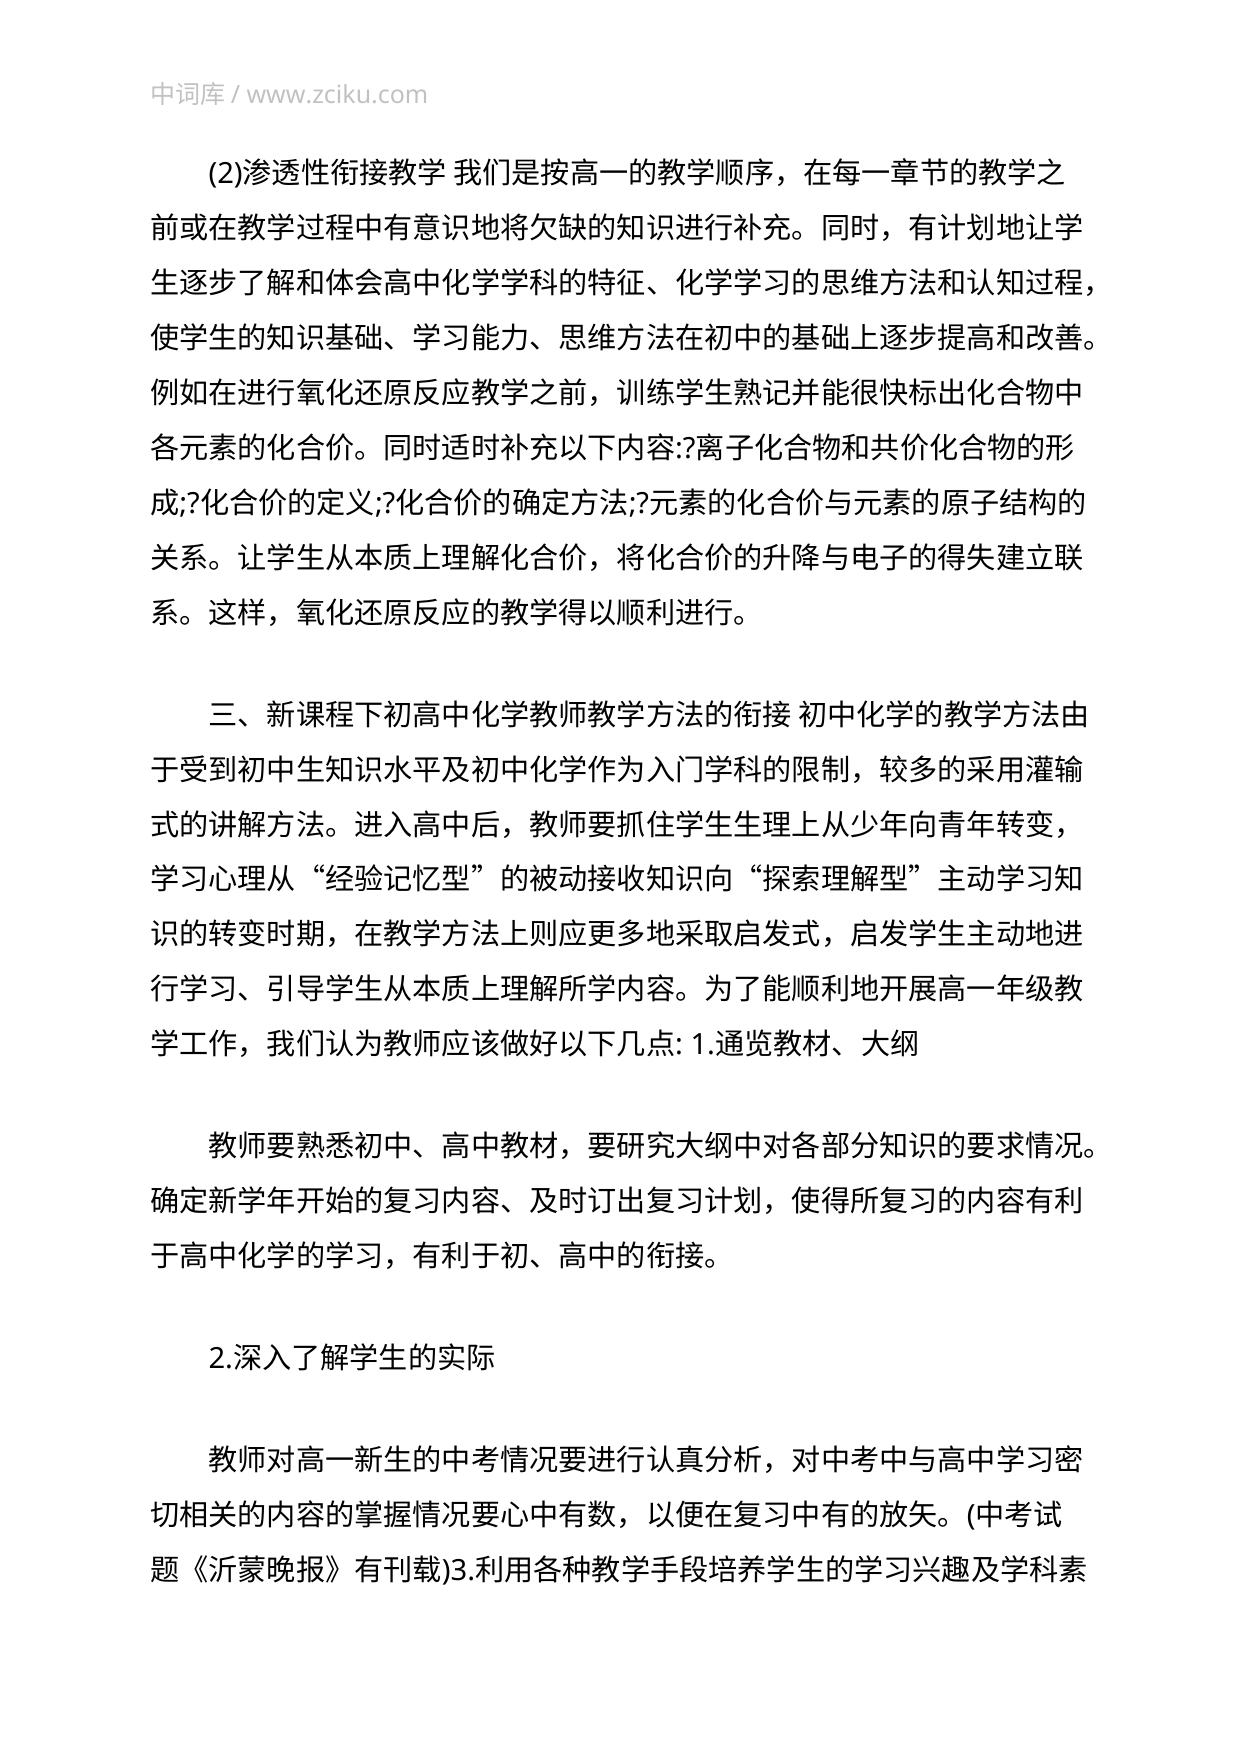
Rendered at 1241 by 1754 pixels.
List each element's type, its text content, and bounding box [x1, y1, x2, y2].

text 教师要熟悉初中、高中教材，要研究大纲中对各部分知识的要求情况。确定新学年开始的复习内容、及时订出复习计划，使得所复习的内容有利于高中化学的学习，有利于初、高中的衔接。 [150, 1123, 1090, 1275]
text 2.深入了解学生的实际 [150, 1334, 1090, 1377]
text (2)渗透性衔接教学 我们是按高一的教学顺序，在每一章节的教学之前或在教学过程中有意识地将欠缺的知识进行补充。同时，有计划地让学生逐步了解和体会高中化学学科的特征、化学学习的思维方法和认知过程，使学生的知识基础、学习能力、思维方法在初中的基础上逐步提高和改善。例如在进行氧化还原反应教学之前，训练学生熟记并能很快标出化合物中各元素的化合价。同时适时补充以下内容:?离子化合物和共价化合物的形成;?化合价的定义;?化合价的确定方法;?元素的化合价与元素的原子结构的关系。让学生从本质上理解化合价，将化合价的升降与电子的得失建立联系。这样，氧化还原反应的教学得以顺利进行。 [150, 150, 1090, 632]
text 三、新课程下初高中化学教师教学方法的衔接 初中化学的教学方法由于受到初中生知识水平及初中化学作为入门学科的限制，较多的采用灌输式的讲解方法。进入高中后，教师要抓住学生生理上从少年向青年转变，学习心理从“经验记忆型”的被动接收知识向“探索理解型”主动学习知识的转变时期，在教学方法上则应更多地采取启发式，启发学生主动地进行学习、引导学生从本质上理解所学内容。为了能顺利地开展高一年级教学工作，我们认为教师应该做好以下几点: 1.通览教材、大纲 [150, 691, 1090, 1063]
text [150, 1436, 1090, 1588]
